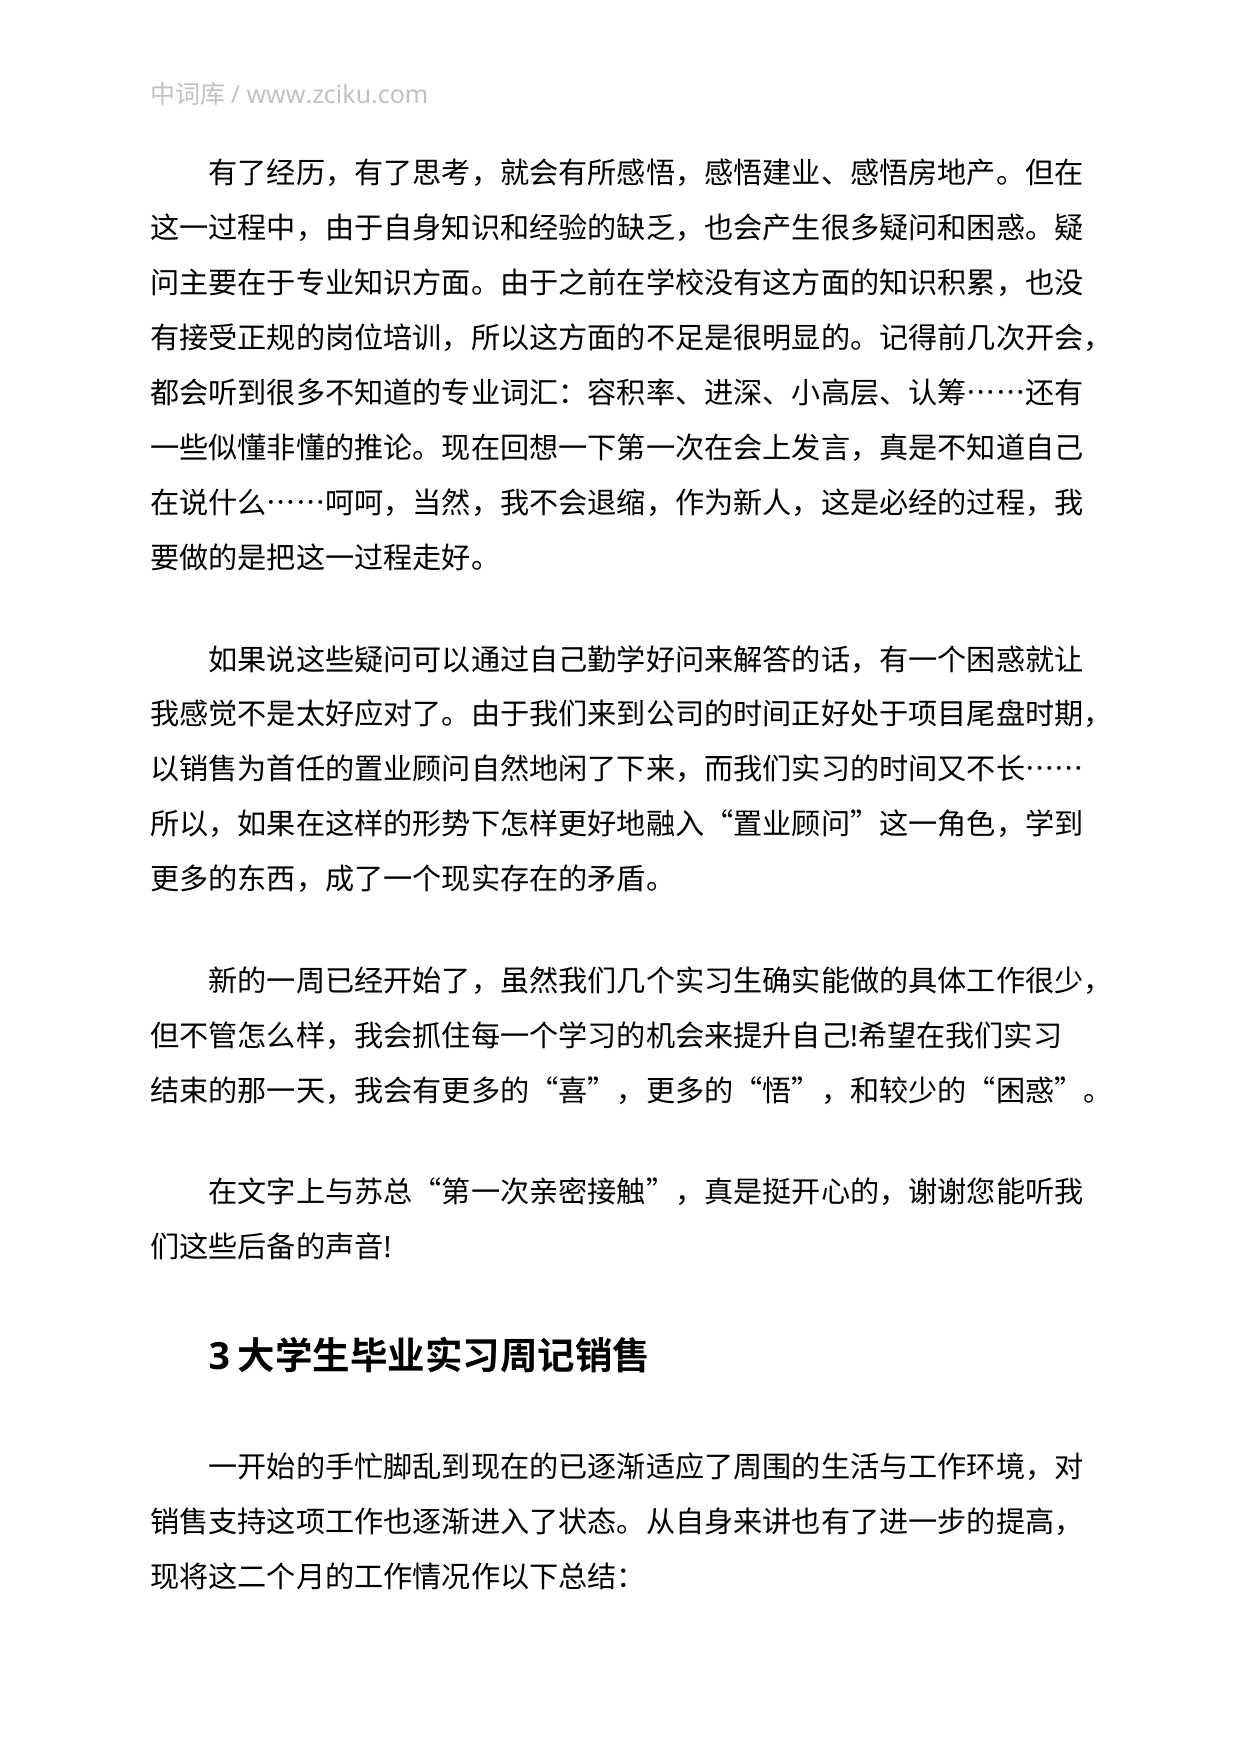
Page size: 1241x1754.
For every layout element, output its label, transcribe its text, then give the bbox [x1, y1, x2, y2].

text 一开始的手忙脚乱到现在的已逐渐适应了周围的生活与工作环境，对销售支持这项工作也逐渐进入了状态。从自身来讲也有了进一步的提高，现将这二个月的工作情况作以下总结： [150, 1443, 1090, 1596]
text 有了经历，有了思考，就会有所感悟，感悟建业、感悟房地产。但在这一过程中，由于自身知识和经验的缺乏，也会产生很多疑问和困惑。疑问主要在于专业知识方面。由于之前在学校没有这方面的知识积累，也没有接受正规的岗位培训，所以这方面的不足是很明显的。记得前几次开会，都会听到很多不知道的专业词汇：容积率、进深、小高层、认筹……还有一些似懂非懂的推论。现在回想一下第一次在会上发言，真是不知道自己在说什么……呵呵，当然，我不会退缩，作为新人，这是必经的过程，我要做的是把这一过程走好。 [150, 150, 1090, 577]
text 在文字上与苏总“第一次亲密接触”，真是挺开心的，谢谢您能听我们这些后备的声音! [150, 1169, 1090, 1266]
text 新的一周已经开始了，虽然我们几个实习生确实能做的具体工作很少，但不管怎么样，我会抓住每一个学习的机会来提升自己!希望在我们实习结束的那一天，我会有更多的“喜”，更多的“悟”，和较少的“困惑”。 [150, 957, 1090, 1109]
text 如果说这些疑问可以通过自己勤学好问来解答的话，有一个困惑就让我感觉不是太好应对了。由于我们来到公司的时间正好处于项目尾盘时期，以销售为首任的置业顾问自然地闲了下来，而我们实习的时间又不长……所以，如果在这样的形势下怎样更好地融入“置业顾问”这一角色，学到更多的东西，成了一个现实存在的矛盾。 [150, 636, 1090, 898]
text 3大学生毕业实习周记销售 [150, 1326, 1090, 1380]
